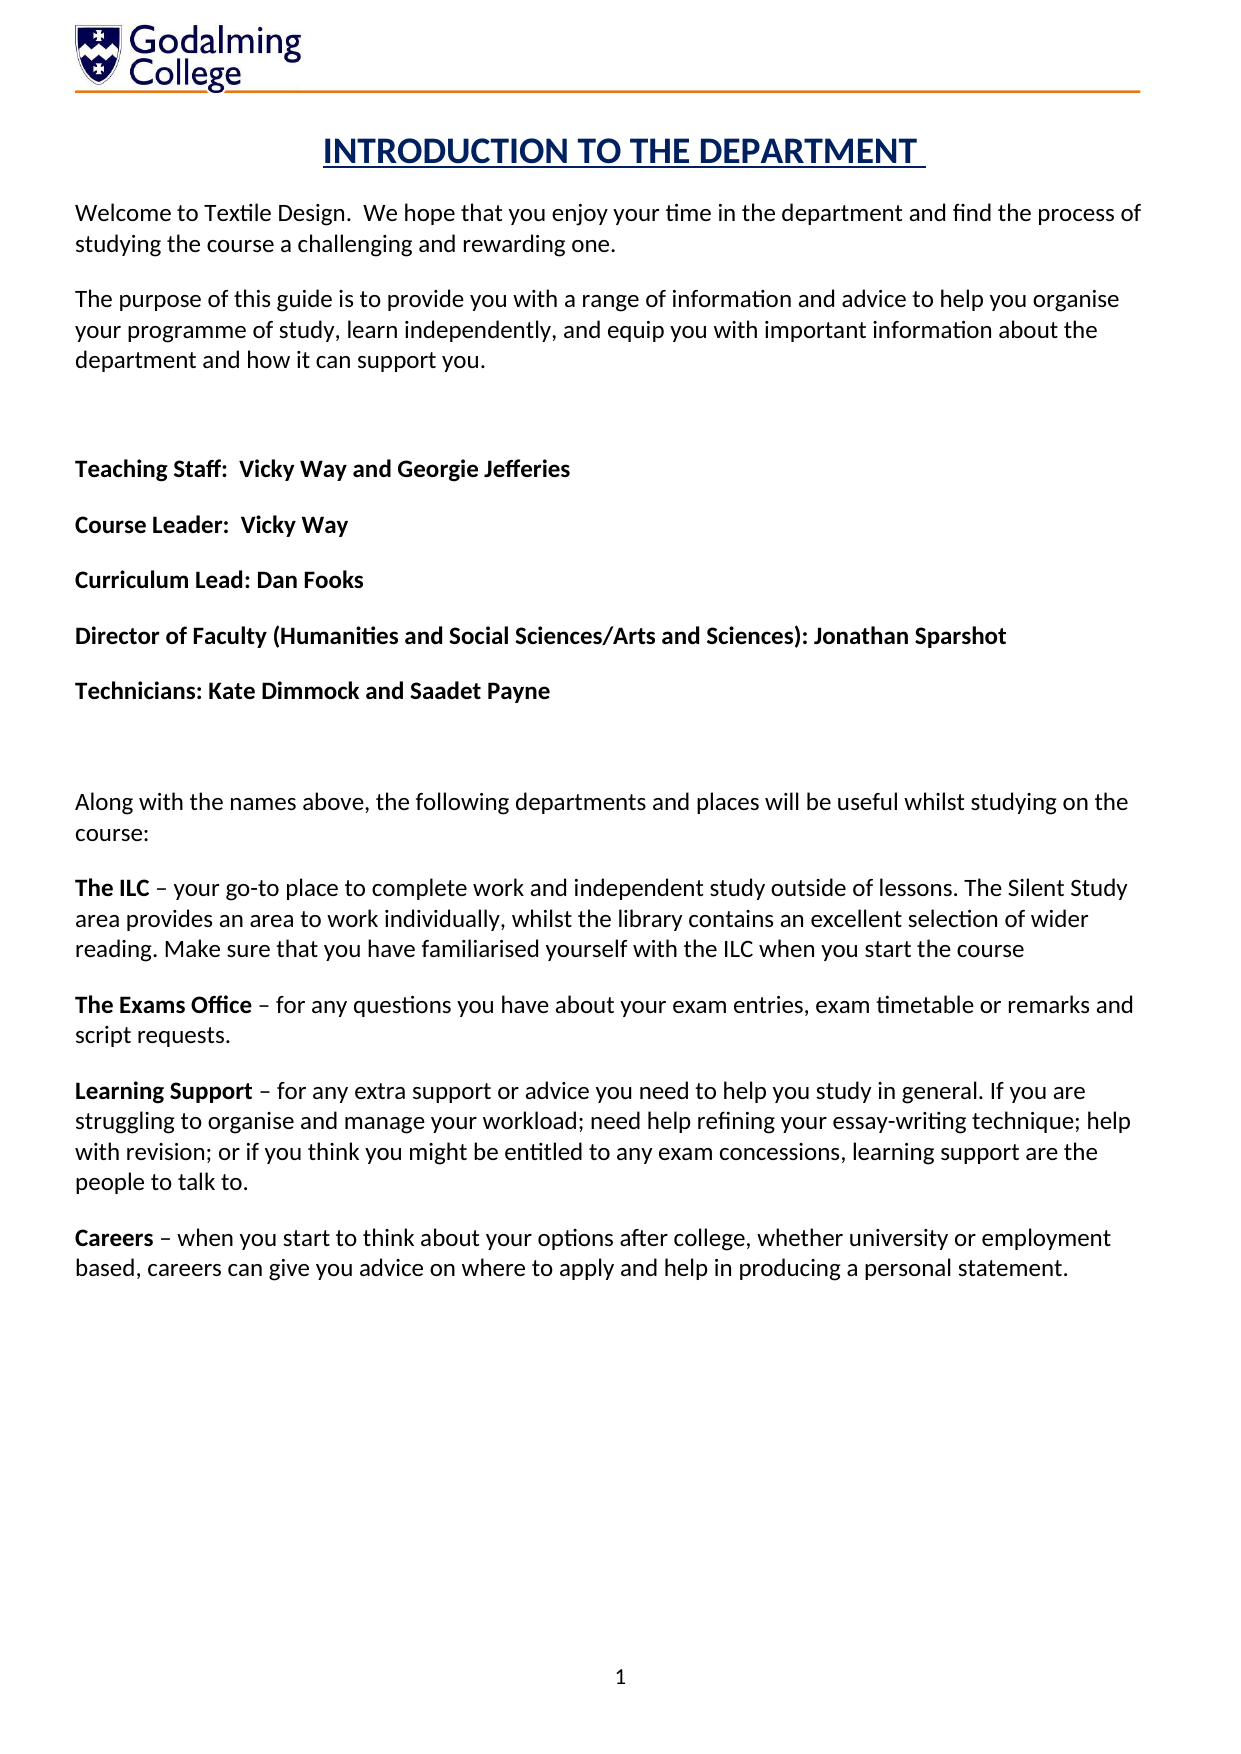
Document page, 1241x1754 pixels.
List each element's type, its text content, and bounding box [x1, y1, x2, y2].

text Teaching Staff: Vicky Way and Georgie Jefferies [75, 453, 1165, 484]
text Careers – when you start to think about your options after college, whether university or employment based, careers can give you advice on where to apply and help in producing a personal statement. [75, 1222, 1165, 1283]
text Curriculum Lead: Dan Fooks [75, 564, 1165, 595]
text The ILC – your go-to place to complete work and independent study outside of lessons. The Silent Study area provides an area to work individually, whilst the library contains an excellent selection of wider reading. Make sure that you have familiarised yourself with the ILC when you start the course [75, 872, 1165, 964]
text Along with the names above, the following departments and places will be useful whilst studying on the course: [75, 786, 1165, 847]
text The Exams Office – for any questions you have about your exam entries, exam timetable or remarks and script requests. [75, 989, 1165, 1050]
text Technicians: Kate Dimmock and Saadet Payne [75, 675, 1165, 706]
text Welcome to Textile Design. We hope that you enjoy your time in the department and find the process of studying the course a challenging and rewarding one. [75, 198, 1165, 259]
picture [75, 22, 1141, 93]
text Director of Faculty (Humanities and Social Sciences/Arts and Sciences): Jonathan Sparshot [75, 620, 1165, 650]
text The purpose of this guide is to provide you with a range of information and advice to help you organise your programme of study, learn independently, and equip you with important information about the department and how it can support you. [75, 284, 1165, 375]
text Introduction to the department [75, 127, 1165, 173]
text Learning Support – for any extra support or advice you need to help you study in general. If you are struggling to organise and manage your workload; need help refining your essay-writing technique; help with revision; or if you think you might be entitled to any exam concessions, learning support are the people to talk to. [75, 1075, 1165, 1197]
text Course Leader: Vicky Way [75, 509, 1165, 539]
